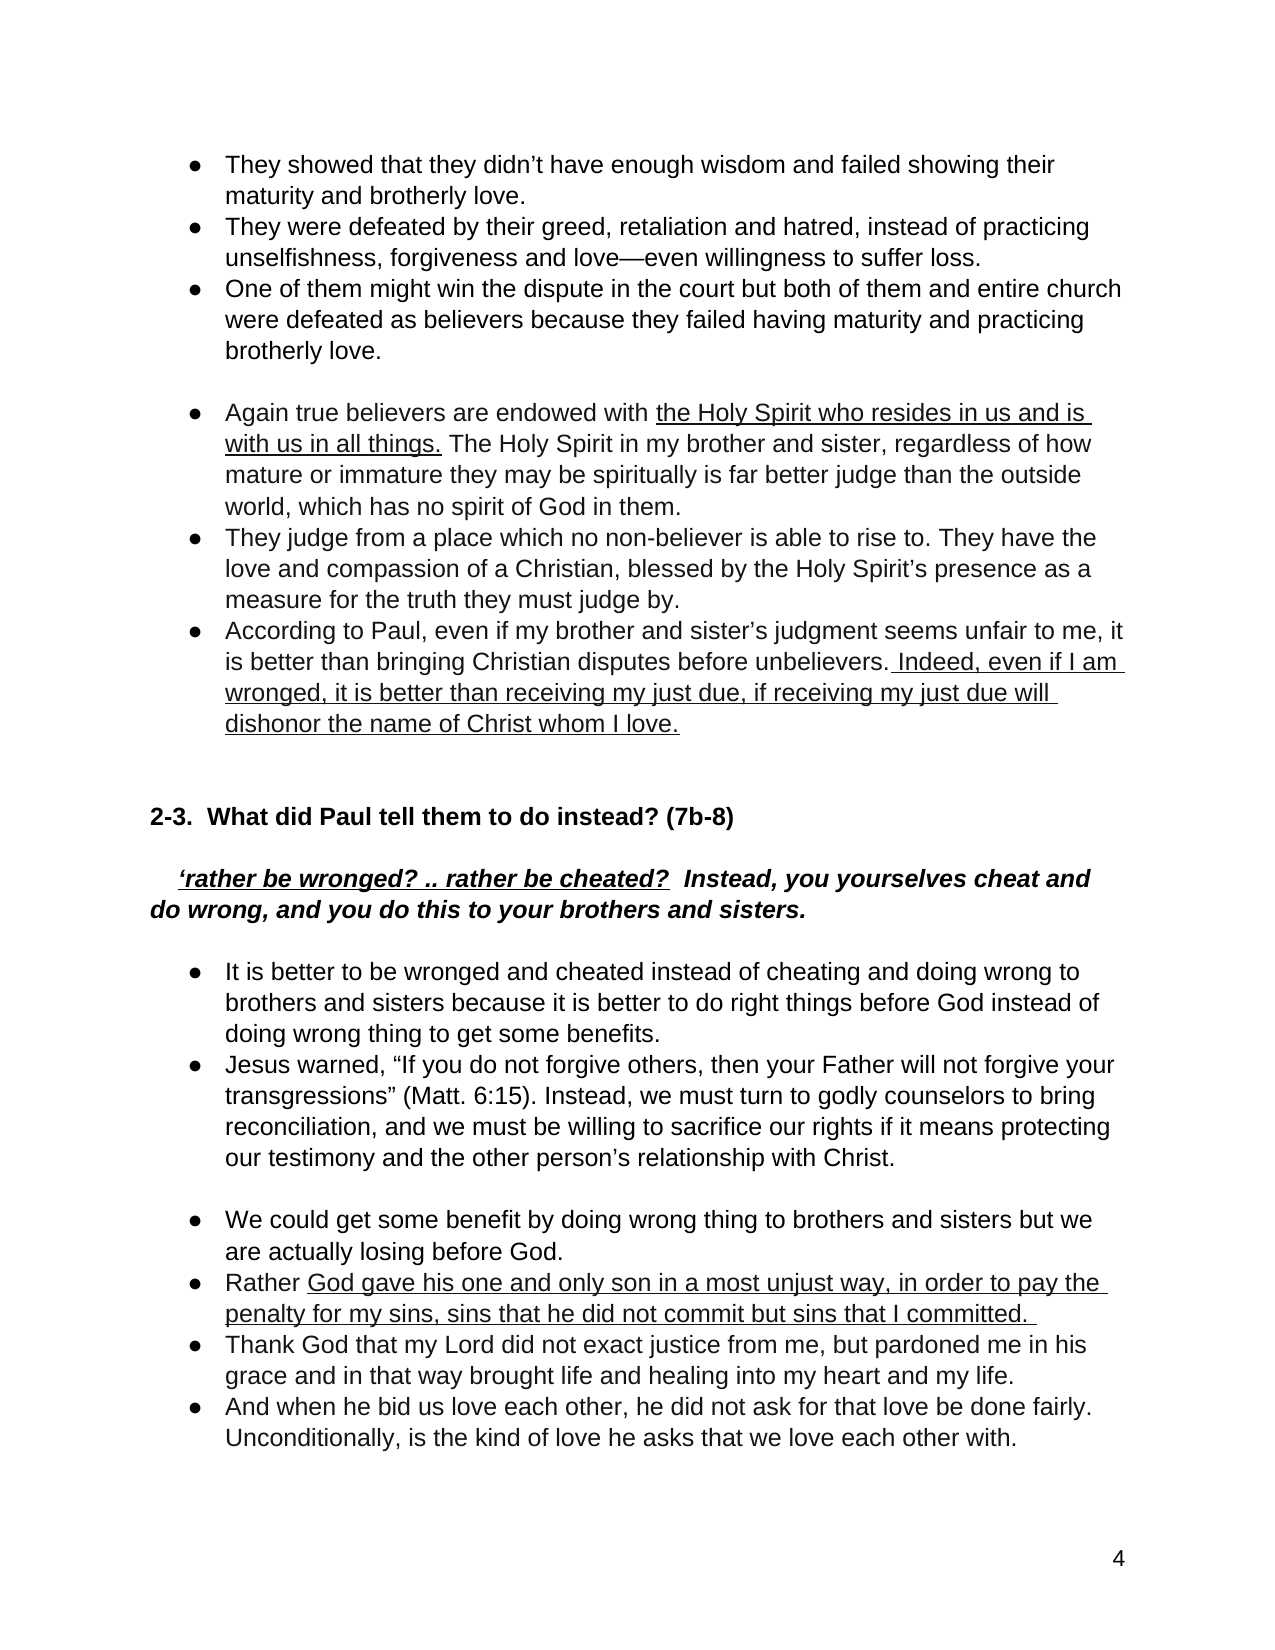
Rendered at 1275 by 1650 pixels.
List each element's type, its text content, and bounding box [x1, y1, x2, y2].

list And when he bid us love each other, he did not ask for that love be done fairly. Unconditionally, is the kind of love he asks that we love each other with. [187, 1392, 1125, 1451]
list They judge from a place which no non-believer is able to rise to. They have the love and compassion of a Christian, blessed by the Holy Spirit’s presence as a measure for the truth they must judge by. [187, 522, 1125, 613]
text 2-3. What did Paul tell them to do instead? (7b-8) [150, 802, 1125, 831]
list They showed that they didn’t have enough wisdom and failed showing their maturity and brotherly love. [187, 150, 1125, 210]
list Jesus warned, “If you do not forgive others, then your Father will not forgive your transgressions” (Matt. 6:15). Instead, we must turn to godly counselors to bring reconciliation, and we must be willing to sacrifice our rights if it means protecting our testimony and the other person’s relationship with Christ. [187, 1050, 1125, 1172]
list According to Paul, even if my brother and sister’s judgment seems unfair to me, it is better than bringing Christian disputes before unbelievers. Indeed, even if I am wronged, it is better than receiving my just due, if receiving my just due will dishonor the name of Christ whom I love. [187, 616, 1125, 737]
list Thank God that my Lord did not exact justice from me, but pardoned me in his grace and in that way brought life and healing into my heart and my life. [187, 1329, 1125, 1389]
list We could get some benefit by doing wrong thing to brothers and sisters but we are actually losing before God. [187, 1205, 1125, 1265]
list One of them might win the dispute in the court but both of them and entire church were defeated as believers because they failed having maturity and practicing brotherly love. [187, 274, 1125, 365]
list It is better to be wronged and cheated instead of cheating and doing wrong to brothers and sisters because it is better to do right things before God instead of doing wrong thing to get some benefits. [187, 957, 1125, 1048]
list They were defeated by their greed, retaliation and hatred, instead of practicing unselfishness, forgiveness and love—even willingness to suffer loss. [187, 212, 1125, 272]
text ‘rather be wronged? .. rather be cheated? Instead, you yourselves cheat and do wrong, and you do this to your brothers and sisters. [150, 864, 1125, 924]
list Again true believers are endowed with the Holy Spirit who resides in us and is with us in all things. The Holy Spirit in my brother and sister, regardless of how mature or immature they may be spiritually is far better judge than the outside world, which has no spirit of God in them. [187, 398, 1125, 520]
list Rather God gave his one and only son in a most unjust way, in order to pay the penalty for my sins, sins that he did not commit but sins that I committed. [187, 1267, 1125, 1327]
